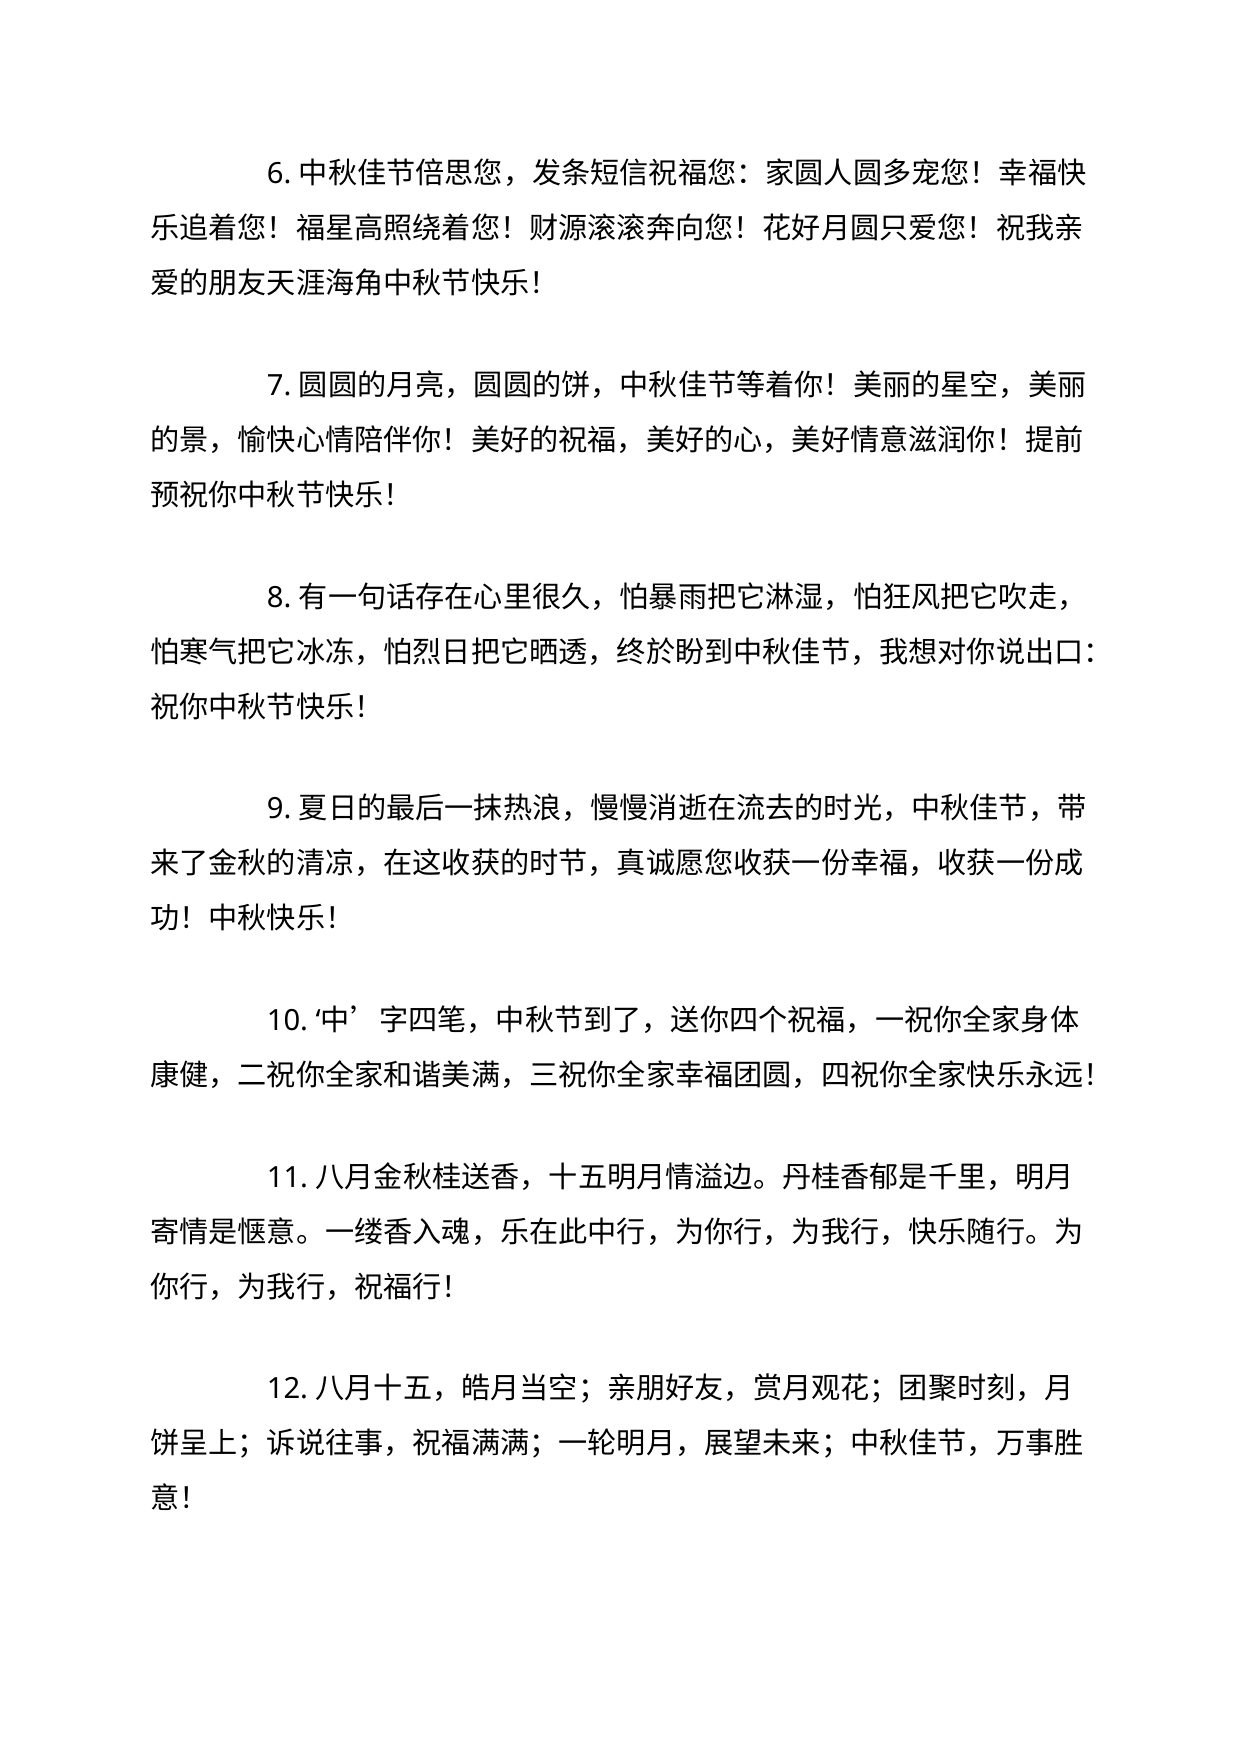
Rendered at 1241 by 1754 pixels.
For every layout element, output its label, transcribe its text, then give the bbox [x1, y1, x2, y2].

text 6. 中秋佳节倍思您，发条短信祝福您：家圆人圆多宠您！幸福快乐追着您！福星高照绕着您！财源滚滚奔向您！花好月圆只爱您！祝我亲爱的朋友天涯海角中秋节快乐！ [150, 150, 1090, 302]
text 7. 圆圆的月亮，圆圆的饼，中秋佳节等着你！美丽的星空，美丽的景，愉快心情陪伴你！美好的祝福，美好的心，美好情意滋润你！提前预祝你中秋节快乐！ [150, 362, 1090, 514]
text 9. 夏日的最后一抹热浪，慢慢消逝在流去的时光，中秋佳节，带来了金秋的清凉，在这收获的时节，真诚愿您收获一份幸福，收获一份成功！中秋快乐！ [150, 785, 1090, 937]
text 12. 八月十五，皓月当空；亲朋好友，赏月观花；团聚时刻，月饼呈上；诉说往事，祝福满满；一轮明月，展望未来；中秋佳节，万事胜意！ [150, 1365, 1090, 1517]
text 10. ‘中’字四笔，中秋节到了，送你四个祝福，一祝你全家身体康健，二祝你全家和谐美满，三祝你全家幸福团圆，四祝你全家快乐永远！ [150, 997, 1090, 1094]
text 8. 有一句话存在心里很久，怕暴雨把它淋湿，怕狂风把它吹走，怕寒气把它冰冻，怕烈日把它晒透，终於盼到中秋佳节，我想对你说出口：祝你中秋节快乐！ [150, 573, 1090, 726]
text 11. 八月金秋桂送香，十五明月情溢边。丹桂香郁是千里，明月寄情是惬意。一缕香入魂，乐在此中行，为你行，为我行，快乐随行。为你行，为我行，祝福行！ [150, 1153, 1090, 1306]
